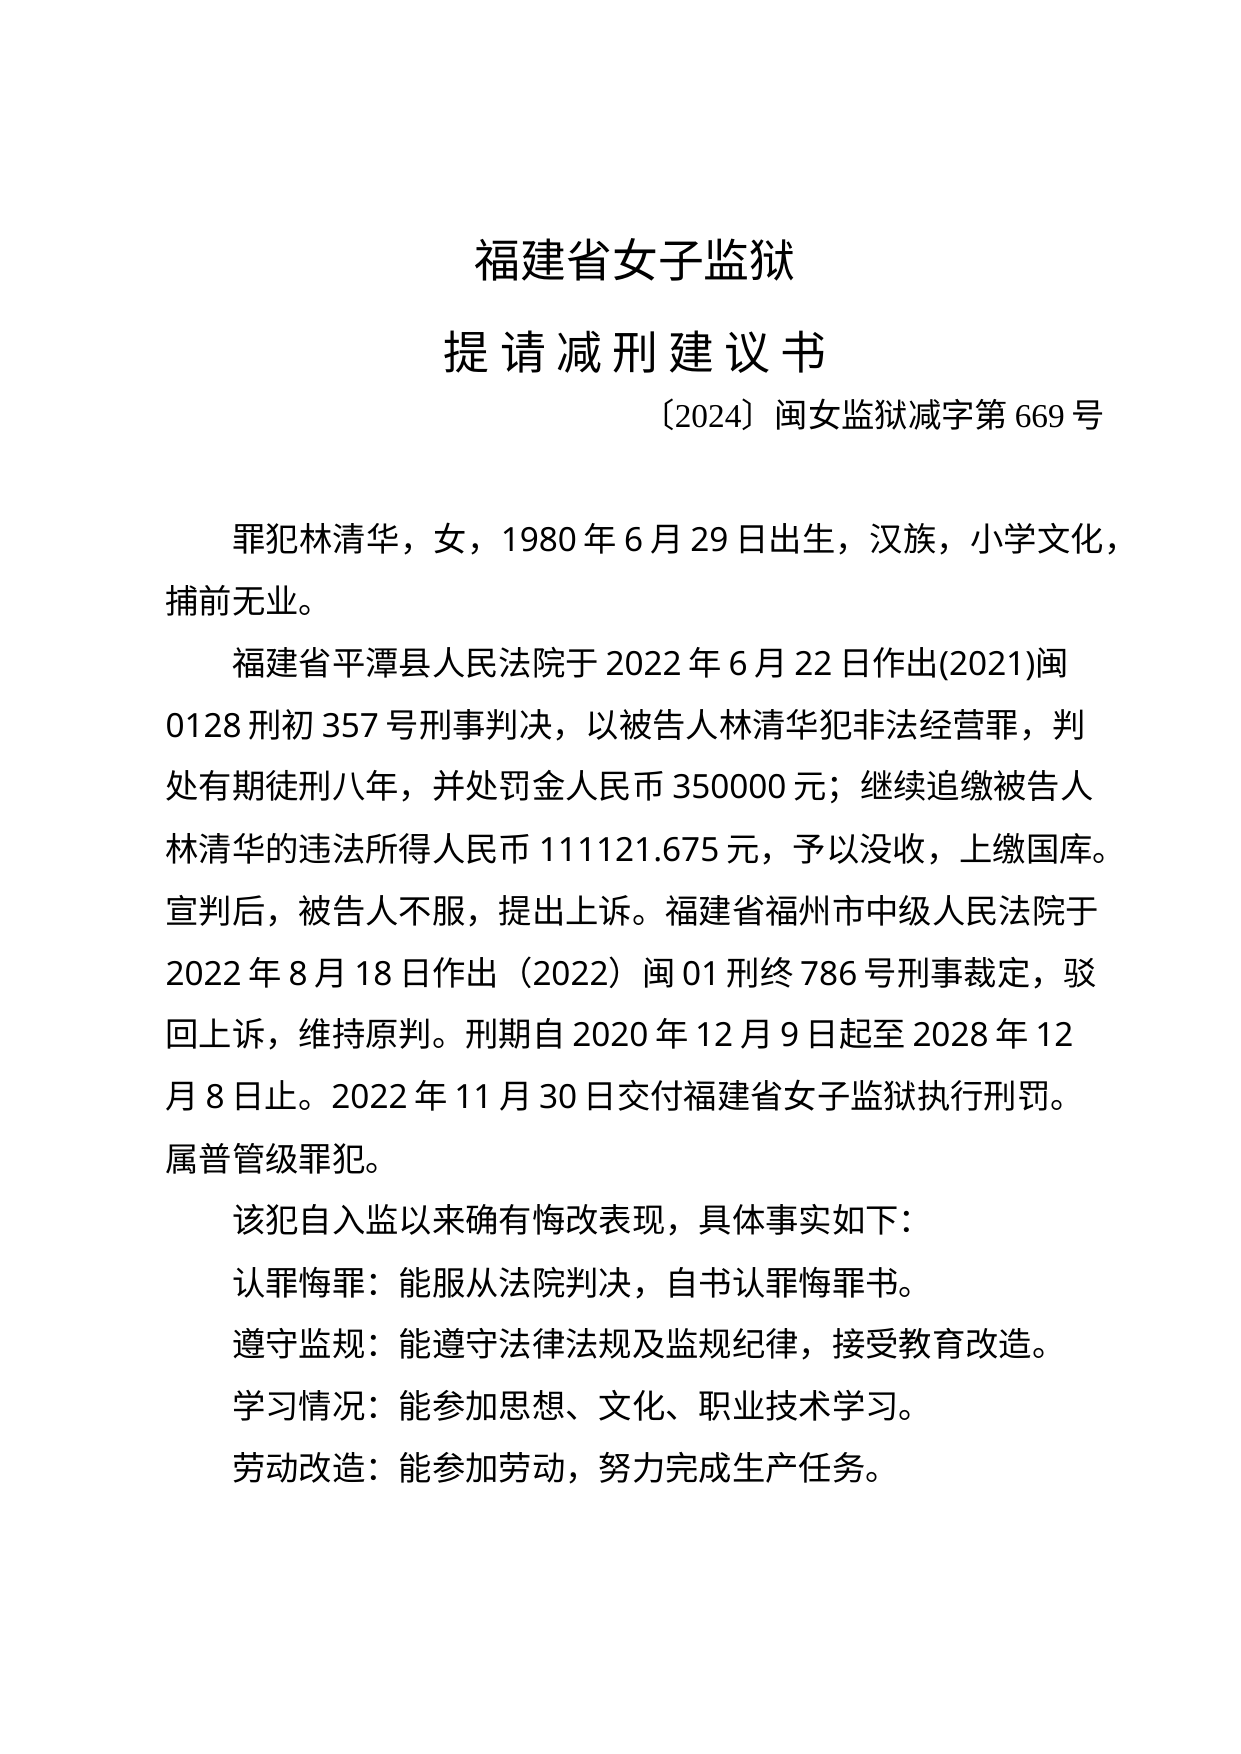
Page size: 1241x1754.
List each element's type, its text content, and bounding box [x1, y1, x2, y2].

text 认罪悔罪：能服从法院判决，自书认罪悔罪书。 [165, 1249, 1104, 1311]
text 福建省女子监狱 [165, 195, 1104, 319]
text 该犯自入监以来确有悔改表现，具体事实如下： [165, 1187, 1104, 1249]
text 〔2024〕闽女监狱减字第669号 [165, 382, 1104, 444]
text 劳动改造：能参加劳动，努力完成生产任务。 [165, 1435, 1104, 1497]
text 学习情况：能参加思想、文化、职业技术学习。 [165, 1373, 1104, 1435]
text 福建省平潭县人民法院于2022年6月22日作出(2021)闽0128刑初357号刑事判决，以被告人林清华犯非法经营罪，判处有期徒刑八年，并处罚金人民币350000元；继续追缴被告人林清华的违法所得人民币111121.675元，予以没收，上缴国库。宣判后，被告人不服，提出上诉。福建省福州市中级人民法院于2022年8月18日作出（2022）闽01刑终786号刑事裁定，驳回上诉，维持原判。刑期自2020年12月9日起至2028年12月8日止。2022年11月30日交付福建省女子监狱执行刑罚。属普管级罪犯。 [165, 629, 1104, 1187]
text 提 请 减 刑 建 议 书 [165, 319, 1104, 382]
text 遵守监规：能遵守法律法规及监规纪律，接受教育改造。 [165, 1311, 1104, 1373]
text 罪犯林清华，女，1980年6月29日出生，汉族，小学文化，捕前无业。 [165, 506, 1104, 629]
